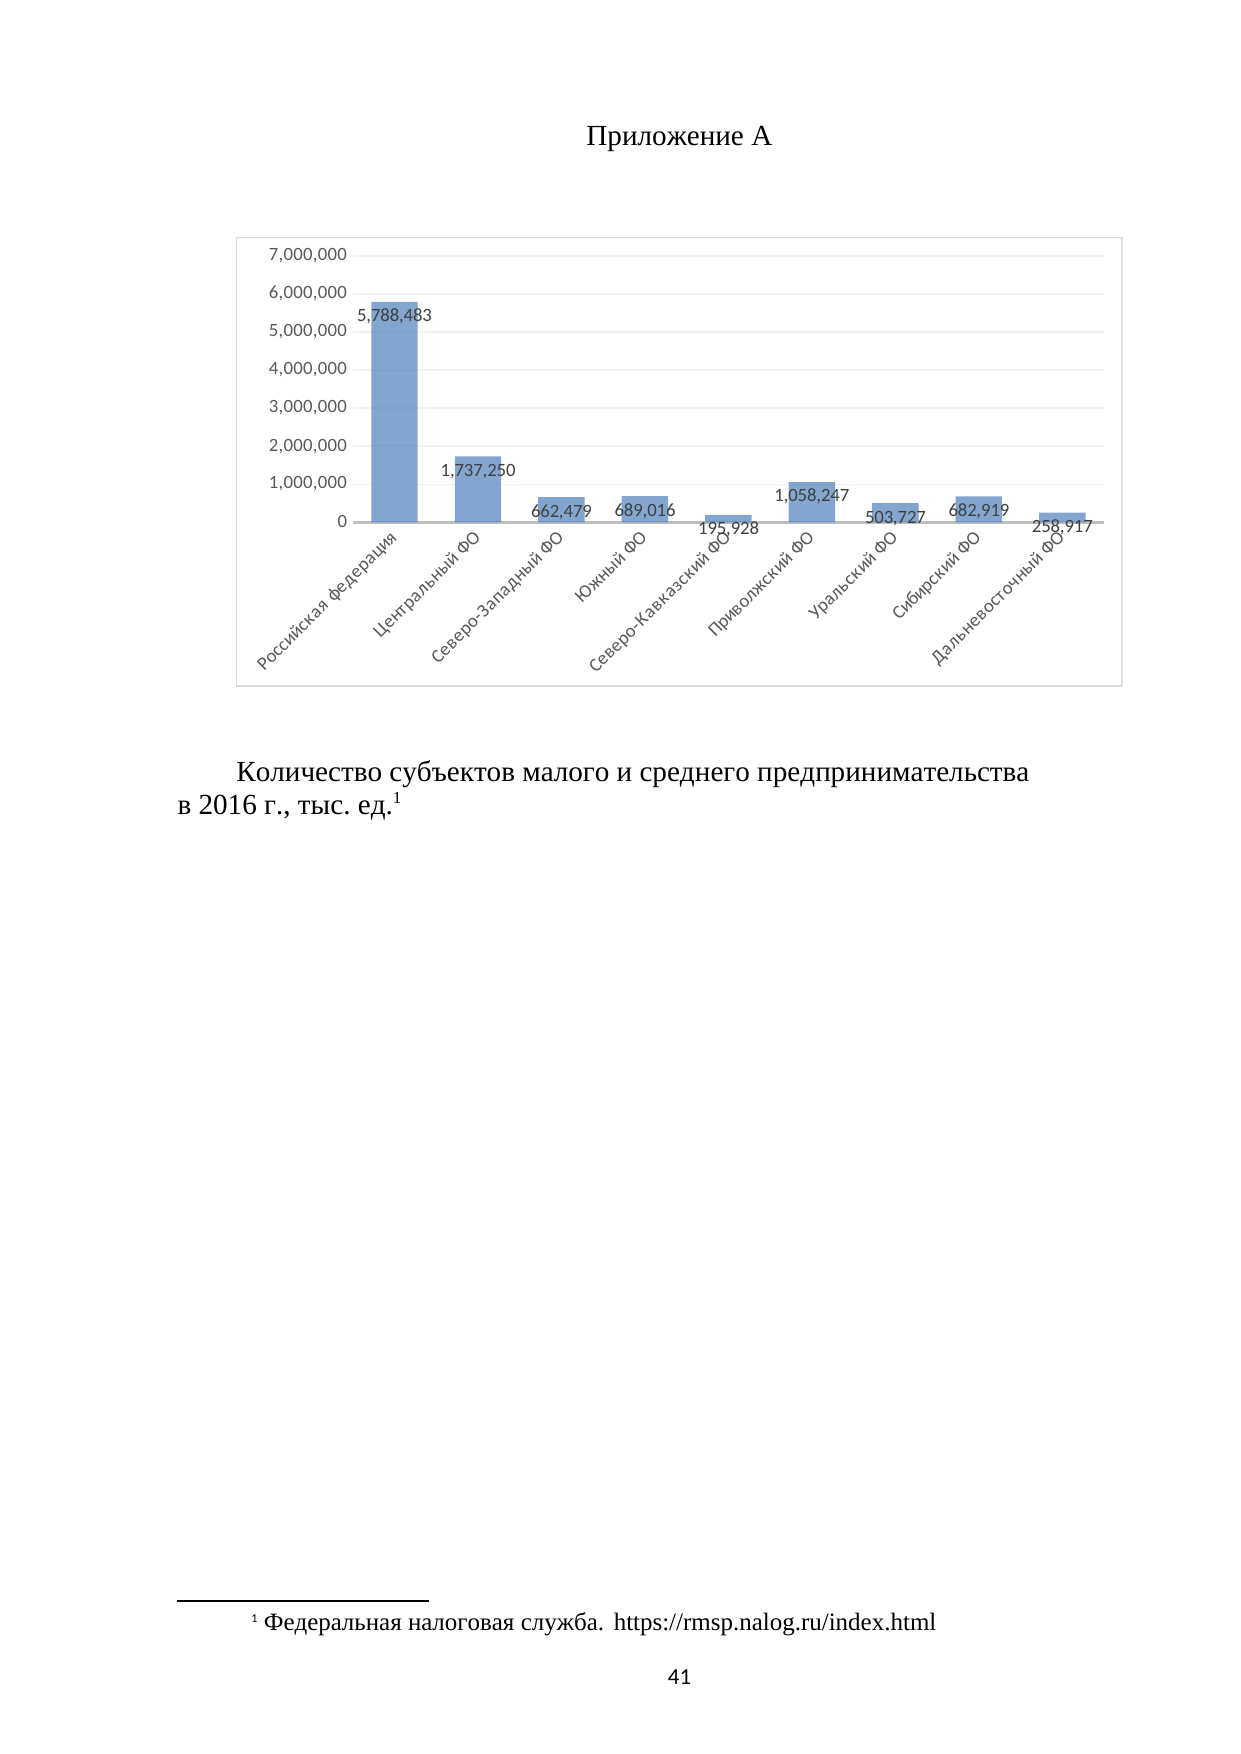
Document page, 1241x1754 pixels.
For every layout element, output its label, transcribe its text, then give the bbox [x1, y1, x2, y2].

text Количество субъектов малого и среднего предпринимательства [177, 754, 1181, 787]
text Приложение А [177, 118, 1181, 152]
text в 2016 г., тыс. ед. [177, 787, 1181, 821]
